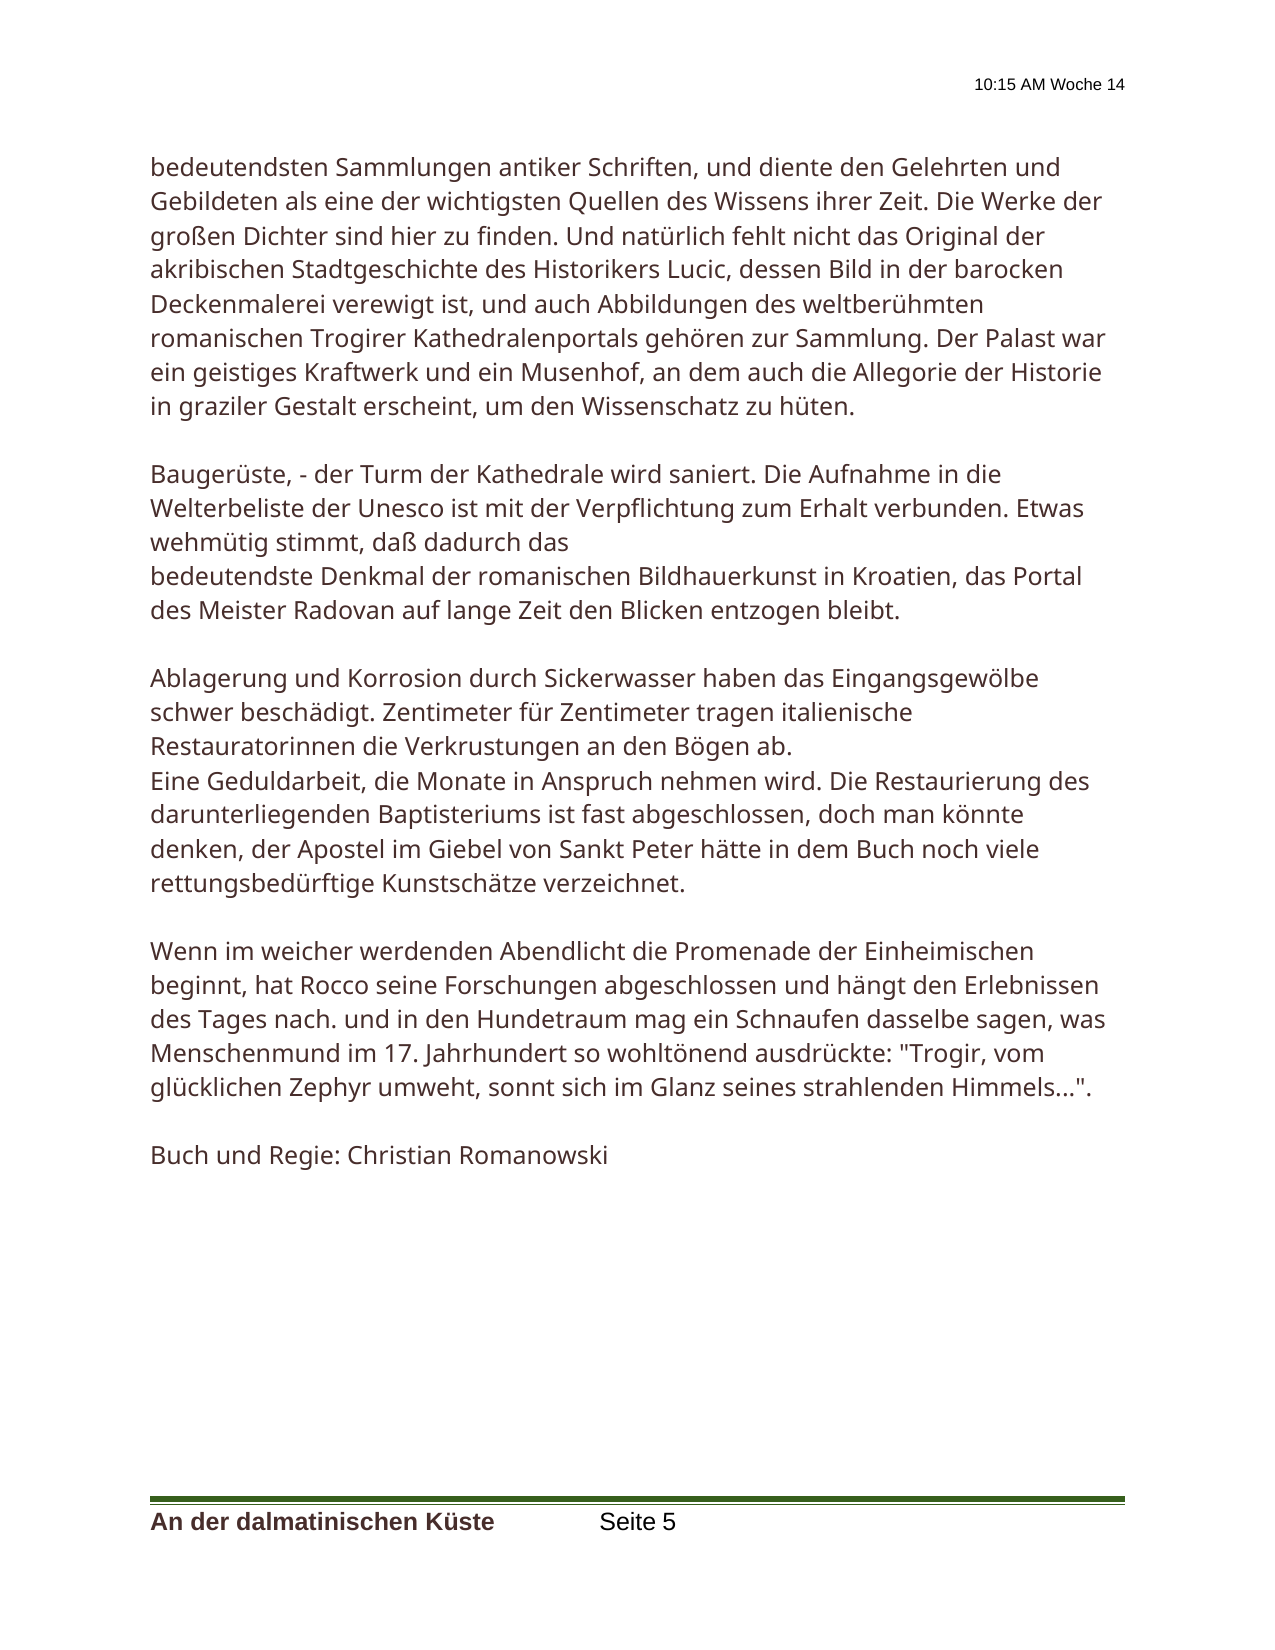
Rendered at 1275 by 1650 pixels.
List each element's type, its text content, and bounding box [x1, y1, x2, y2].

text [150, 150, 1125, 422]
text Eine Geduldarbeit, die Monate in Anspruch nehmen wird. Die Restaurierung des darunterliegenden Baptisteriums ist fast abgeschlossen, doch man könnte denken, der Apostel im Giebel von Sankt Peter hätte in dem Buch noch viele rettungsbedürftige Kunstschätze verzeichnet. [150, 763, 1125, 899]
text Buch und Regie: Christian Romanowski [150, 1138, 1125, 1172]
text Baugerüste, - der Turm der Kathedrale wird saniert. Die Aufnahme in die Welterbeliste der Unesco ist mit der Verpflichtung zum Erhalt verbunden. Etwas wehmütig stimmt, daß dadurch das [150, 457, 1125, 559]
text bedeutendste Denkmal der romanischen Bildhauerkunst in Kroatien, das Portal des Meister Radovan auf lange Zeit den Blicken entzogen bleibt. [150, 559, 1125, 627]
text Ablagerung und Korrosion durch Sickerwasser haben das Eingangsgewölbe schwer beschädigt. Zentimeter für Zentimeter tragen italienische Restauratorinnen die Verkrustungen an den Bögen ab. [150, 661, 1125, 763]
text Wenn im weicher werdenden Abendlicht die Promenade der Einheimischen beginnt, hat Rocco seine Forschungen abgeschlossen und hängt den Erlebnissen des Tages nach. und in den Hundetraum mag ein Schnaufen dasselbe sagen, was Menschenmund im 17. Jahrhundert so wohltönend ausdrückte: "Trogir, vom glücklichen Zephyr umweht, sonnt sich im Glanz seines strahlenden Himmels...". [150, 933, 1125, 1104]
